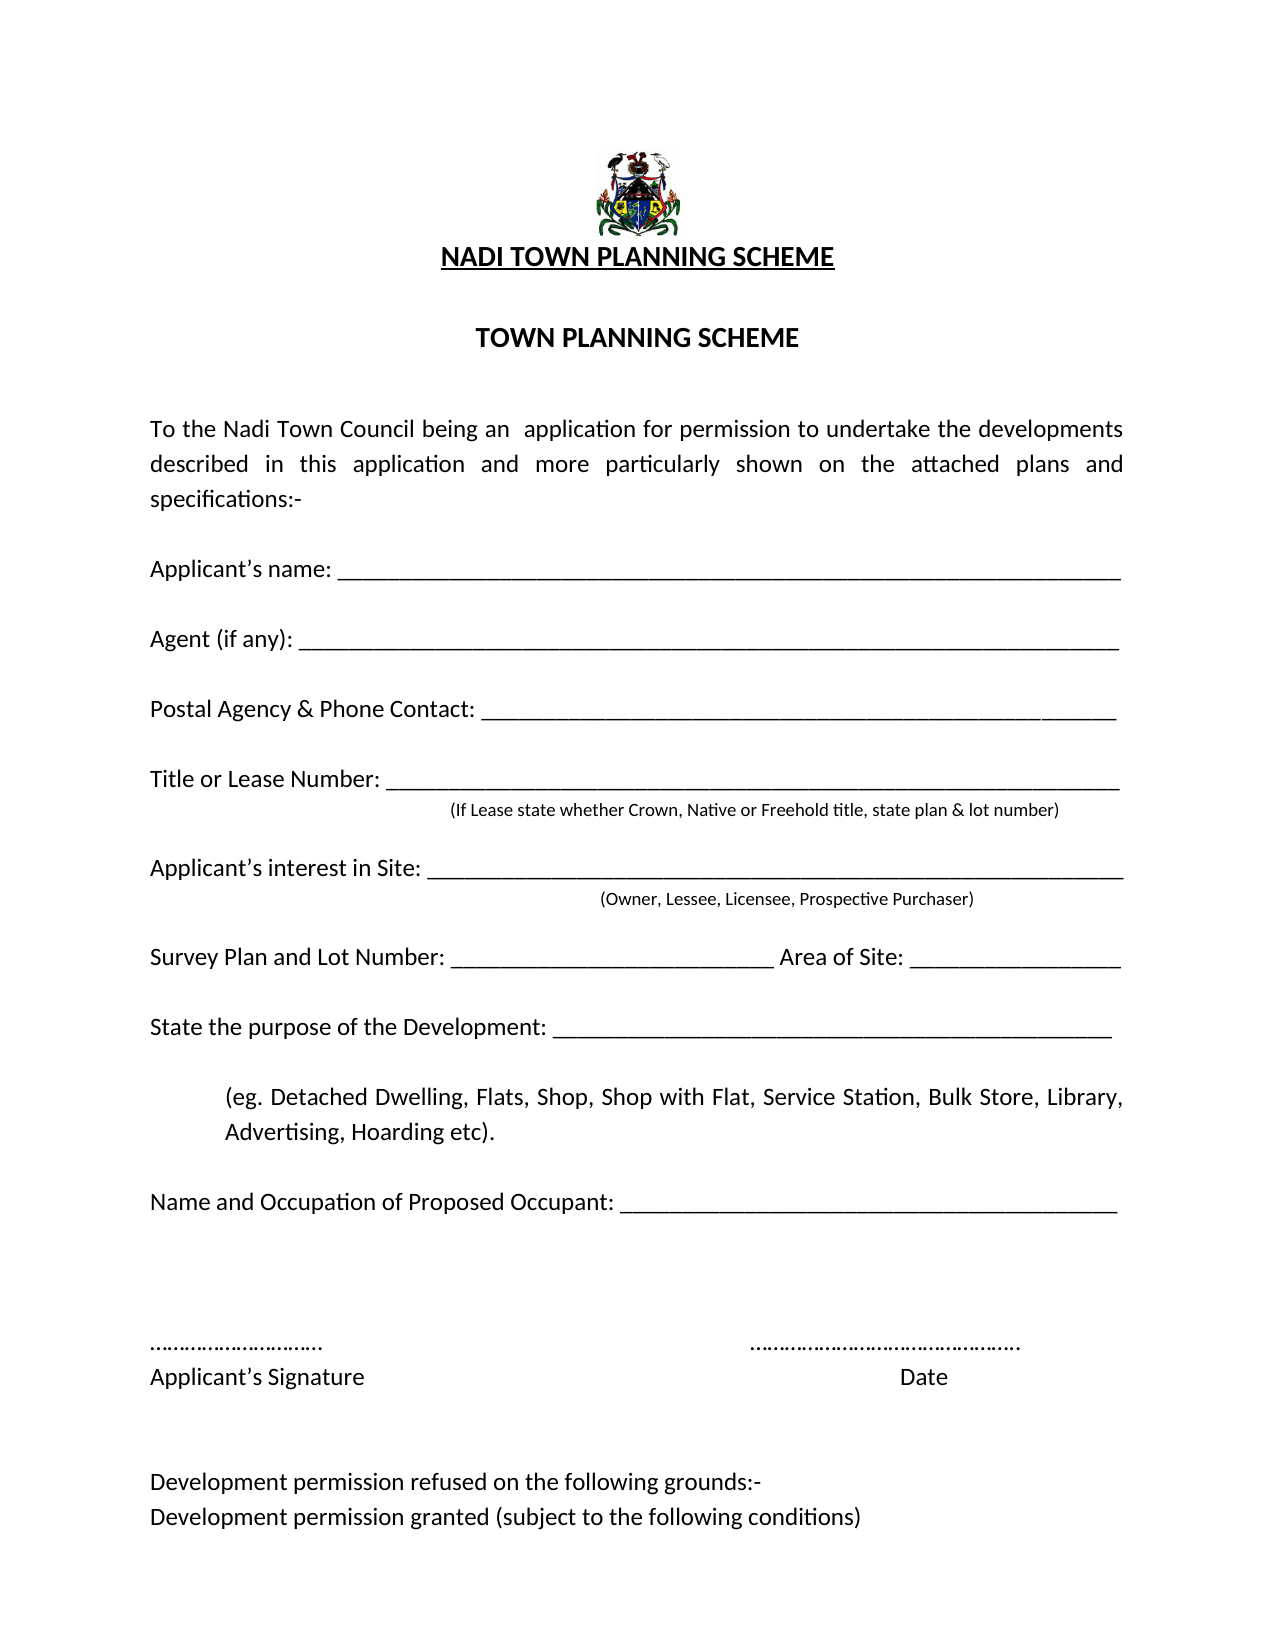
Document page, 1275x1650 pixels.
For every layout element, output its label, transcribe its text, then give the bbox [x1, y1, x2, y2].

text Development permission refused on the following grounds:- [150, 1466, 1125, 1496]
text Development permission granted (subject to the following conditions) [150, 1501, 1125, 1531]
picture [594, 150, 681, 238]
text State the purpose of the Development: _____________________________________________ [150, 1011, 1125, 1041]
text Agent (if any): __________________________________________________________________ [150, 623, 1125, 654]
text ………………………… ……………………………………….. [150, 1326, 1125, 1356]
text (eg. Detached Dwelling, Flats, Shop, Shop with Flat, Service Station, Bulk Store, Library, Advertising, Hoarding etc). [225, 1081, 1125, 1146]
text Survey Plan and Lot Number: __________________________ Area of Site: _________________ [150, 941, 1125, 971]
text (If Lease state whether Crown, Native or Freehold title, state plan & lot number) [150, 798, 1125, 821]
text To the Nadi Town Council being an application for permission to undertake the developments described in this application and more particularly shown on the attached plans and specifications:- [150, 413, 1125, 514]
text TOWN PLANNING SCHEME [150, 319, 1125, 355]
text Name and Occupation of Proposed Occupant: ________________________________________ [150, 1186, 1125, 1216]
text Postal Agency & Phone Contact: ___________________________________________________ [150, 693, 1125, 724]
text Title or Lease Number: ___________________________________________________________ [150, 763, 1125, 794]
text NADI TOWN PLANNING SCHEME [150, 238, 1125, 273]
text Applicant’s Signature Date [150, 1361, 1125, 1391]
text Applicant’s interest in Site: ________________________________________________________ [150, 852, 1125, 882]
text Applicant’s name: _______________________________________________________________ [150, 553, 1125, 584]
text (Owner, Lessee, Licensee, Prospective Purchaser) [150, 887, 1125, 910]
